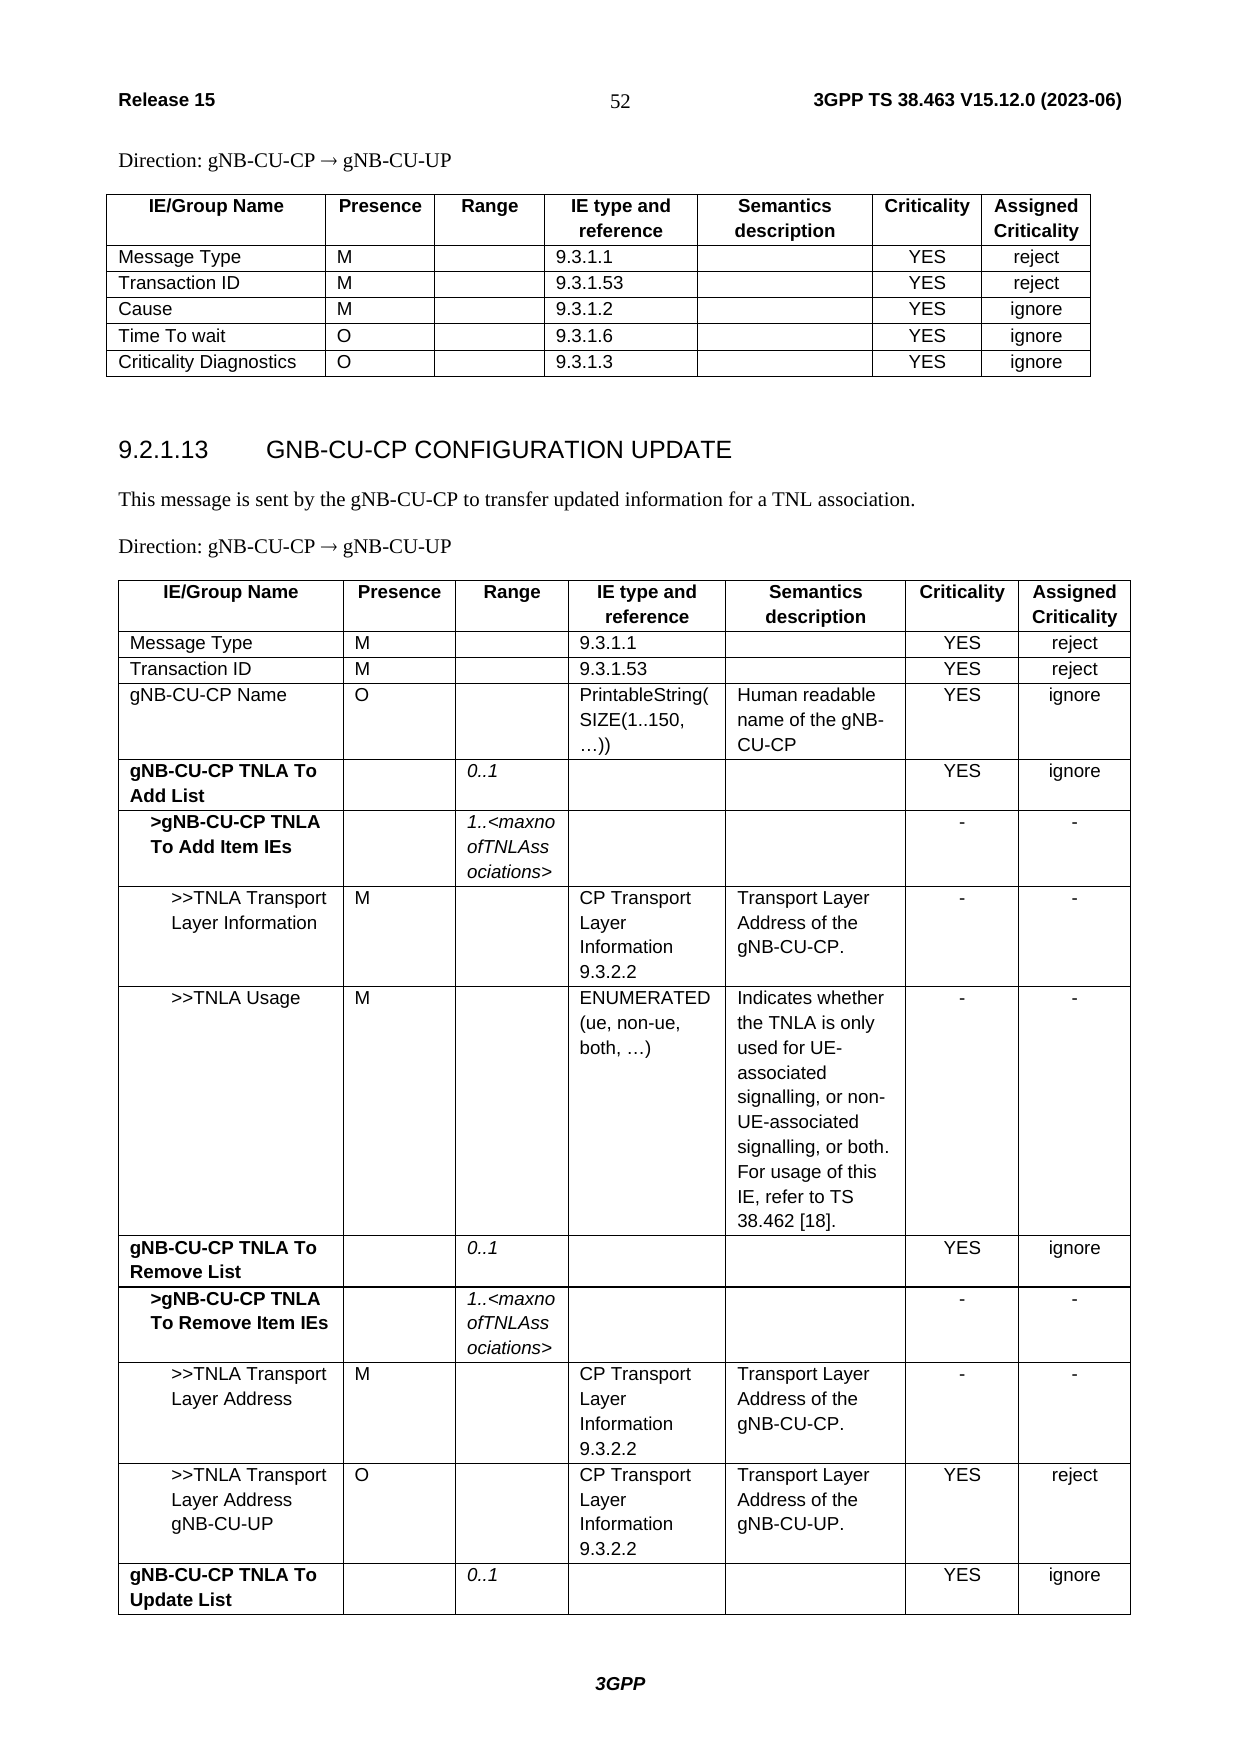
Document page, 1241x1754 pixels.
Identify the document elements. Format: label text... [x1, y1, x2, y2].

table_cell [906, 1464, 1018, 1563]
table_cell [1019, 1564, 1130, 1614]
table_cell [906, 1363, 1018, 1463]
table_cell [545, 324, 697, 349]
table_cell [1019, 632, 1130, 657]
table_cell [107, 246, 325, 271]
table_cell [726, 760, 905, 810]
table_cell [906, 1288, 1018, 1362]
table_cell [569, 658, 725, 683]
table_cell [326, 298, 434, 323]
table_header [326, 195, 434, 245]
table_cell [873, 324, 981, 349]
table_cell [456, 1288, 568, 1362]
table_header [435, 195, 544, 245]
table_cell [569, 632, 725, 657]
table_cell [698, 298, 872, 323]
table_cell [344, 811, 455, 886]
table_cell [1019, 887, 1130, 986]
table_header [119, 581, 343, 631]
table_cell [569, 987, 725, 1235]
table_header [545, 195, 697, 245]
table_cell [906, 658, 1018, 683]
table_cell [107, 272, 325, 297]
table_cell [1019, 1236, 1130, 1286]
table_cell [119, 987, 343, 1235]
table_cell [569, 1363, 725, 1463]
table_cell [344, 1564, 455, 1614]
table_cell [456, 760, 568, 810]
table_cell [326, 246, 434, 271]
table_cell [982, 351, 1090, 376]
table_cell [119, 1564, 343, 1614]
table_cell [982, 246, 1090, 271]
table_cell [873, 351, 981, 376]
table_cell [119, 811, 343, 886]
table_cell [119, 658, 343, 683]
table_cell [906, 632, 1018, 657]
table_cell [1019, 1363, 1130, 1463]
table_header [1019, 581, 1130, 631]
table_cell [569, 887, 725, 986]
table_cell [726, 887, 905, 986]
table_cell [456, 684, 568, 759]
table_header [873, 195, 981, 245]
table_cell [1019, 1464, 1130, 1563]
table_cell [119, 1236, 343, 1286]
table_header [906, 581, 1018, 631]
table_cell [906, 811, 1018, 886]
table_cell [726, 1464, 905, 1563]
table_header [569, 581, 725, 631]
text This message is sent by the gNB-CU-CP to transfer updated information for a TNL association. [118, 487, 1122, 511]
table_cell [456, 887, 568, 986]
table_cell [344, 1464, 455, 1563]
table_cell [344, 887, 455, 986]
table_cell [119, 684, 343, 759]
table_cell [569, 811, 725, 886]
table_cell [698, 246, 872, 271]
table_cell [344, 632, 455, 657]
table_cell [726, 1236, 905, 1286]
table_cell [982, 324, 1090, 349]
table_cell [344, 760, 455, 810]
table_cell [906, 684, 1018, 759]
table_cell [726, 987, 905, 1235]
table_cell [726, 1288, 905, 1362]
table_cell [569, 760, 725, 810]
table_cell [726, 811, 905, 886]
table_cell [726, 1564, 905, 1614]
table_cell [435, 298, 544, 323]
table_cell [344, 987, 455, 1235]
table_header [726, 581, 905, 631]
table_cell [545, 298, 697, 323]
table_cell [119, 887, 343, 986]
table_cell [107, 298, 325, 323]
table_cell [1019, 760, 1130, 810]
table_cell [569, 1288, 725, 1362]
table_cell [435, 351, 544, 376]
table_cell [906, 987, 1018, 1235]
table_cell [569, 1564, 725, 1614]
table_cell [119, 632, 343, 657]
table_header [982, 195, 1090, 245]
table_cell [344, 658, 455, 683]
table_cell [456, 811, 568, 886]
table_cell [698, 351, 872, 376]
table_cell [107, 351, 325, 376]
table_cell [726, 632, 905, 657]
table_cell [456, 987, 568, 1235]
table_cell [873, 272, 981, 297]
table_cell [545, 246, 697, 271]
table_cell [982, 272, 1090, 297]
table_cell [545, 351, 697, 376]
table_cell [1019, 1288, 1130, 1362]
text Direction: gNB-CU-CP gNB-CU-UP [118, 148, 1122, 172]
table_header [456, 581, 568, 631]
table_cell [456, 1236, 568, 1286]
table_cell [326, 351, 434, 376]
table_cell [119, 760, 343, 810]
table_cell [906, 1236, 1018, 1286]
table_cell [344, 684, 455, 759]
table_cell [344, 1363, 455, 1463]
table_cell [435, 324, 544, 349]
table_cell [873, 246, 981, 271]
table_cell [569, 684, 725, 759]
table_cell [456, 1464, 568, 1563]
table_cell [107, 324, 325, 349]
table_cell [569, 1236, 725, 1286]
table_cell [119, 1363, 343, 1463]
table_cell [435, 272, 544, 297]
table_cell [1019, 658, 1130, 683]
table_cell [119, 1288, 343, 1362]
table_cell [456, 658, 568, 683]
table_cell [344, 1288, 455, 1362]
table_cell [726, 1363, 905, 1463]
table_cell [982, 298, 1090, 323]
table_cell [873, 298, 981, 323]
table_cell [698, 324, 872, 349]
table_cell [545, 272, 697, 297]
subtitle 9.2.1.13 GNB-CU-CP CONFIGURATION UPDATE [118, 436, 1122, 464]
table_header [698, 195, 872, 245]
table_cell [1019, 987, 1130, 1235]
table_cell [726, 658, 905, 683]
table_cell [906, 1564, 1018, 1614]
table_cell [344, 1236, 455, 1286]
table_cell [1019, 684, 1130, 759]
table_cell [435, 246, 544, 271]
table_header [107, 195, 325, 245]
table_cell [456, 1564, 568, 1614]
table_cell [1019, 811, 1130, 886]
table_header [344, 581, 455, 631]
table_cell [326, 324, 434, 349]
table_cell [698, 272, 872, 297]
text Direction: gNB-CU-CP gNB-CU-UP [118, 534, 1122, 558]
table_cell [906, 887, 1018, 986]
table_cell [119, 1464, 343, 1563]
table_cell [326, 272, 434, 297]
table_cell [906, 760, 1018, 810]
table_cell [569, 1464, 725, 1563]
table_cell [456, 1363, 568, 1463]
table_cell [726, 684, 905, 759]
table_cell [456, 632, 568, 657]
